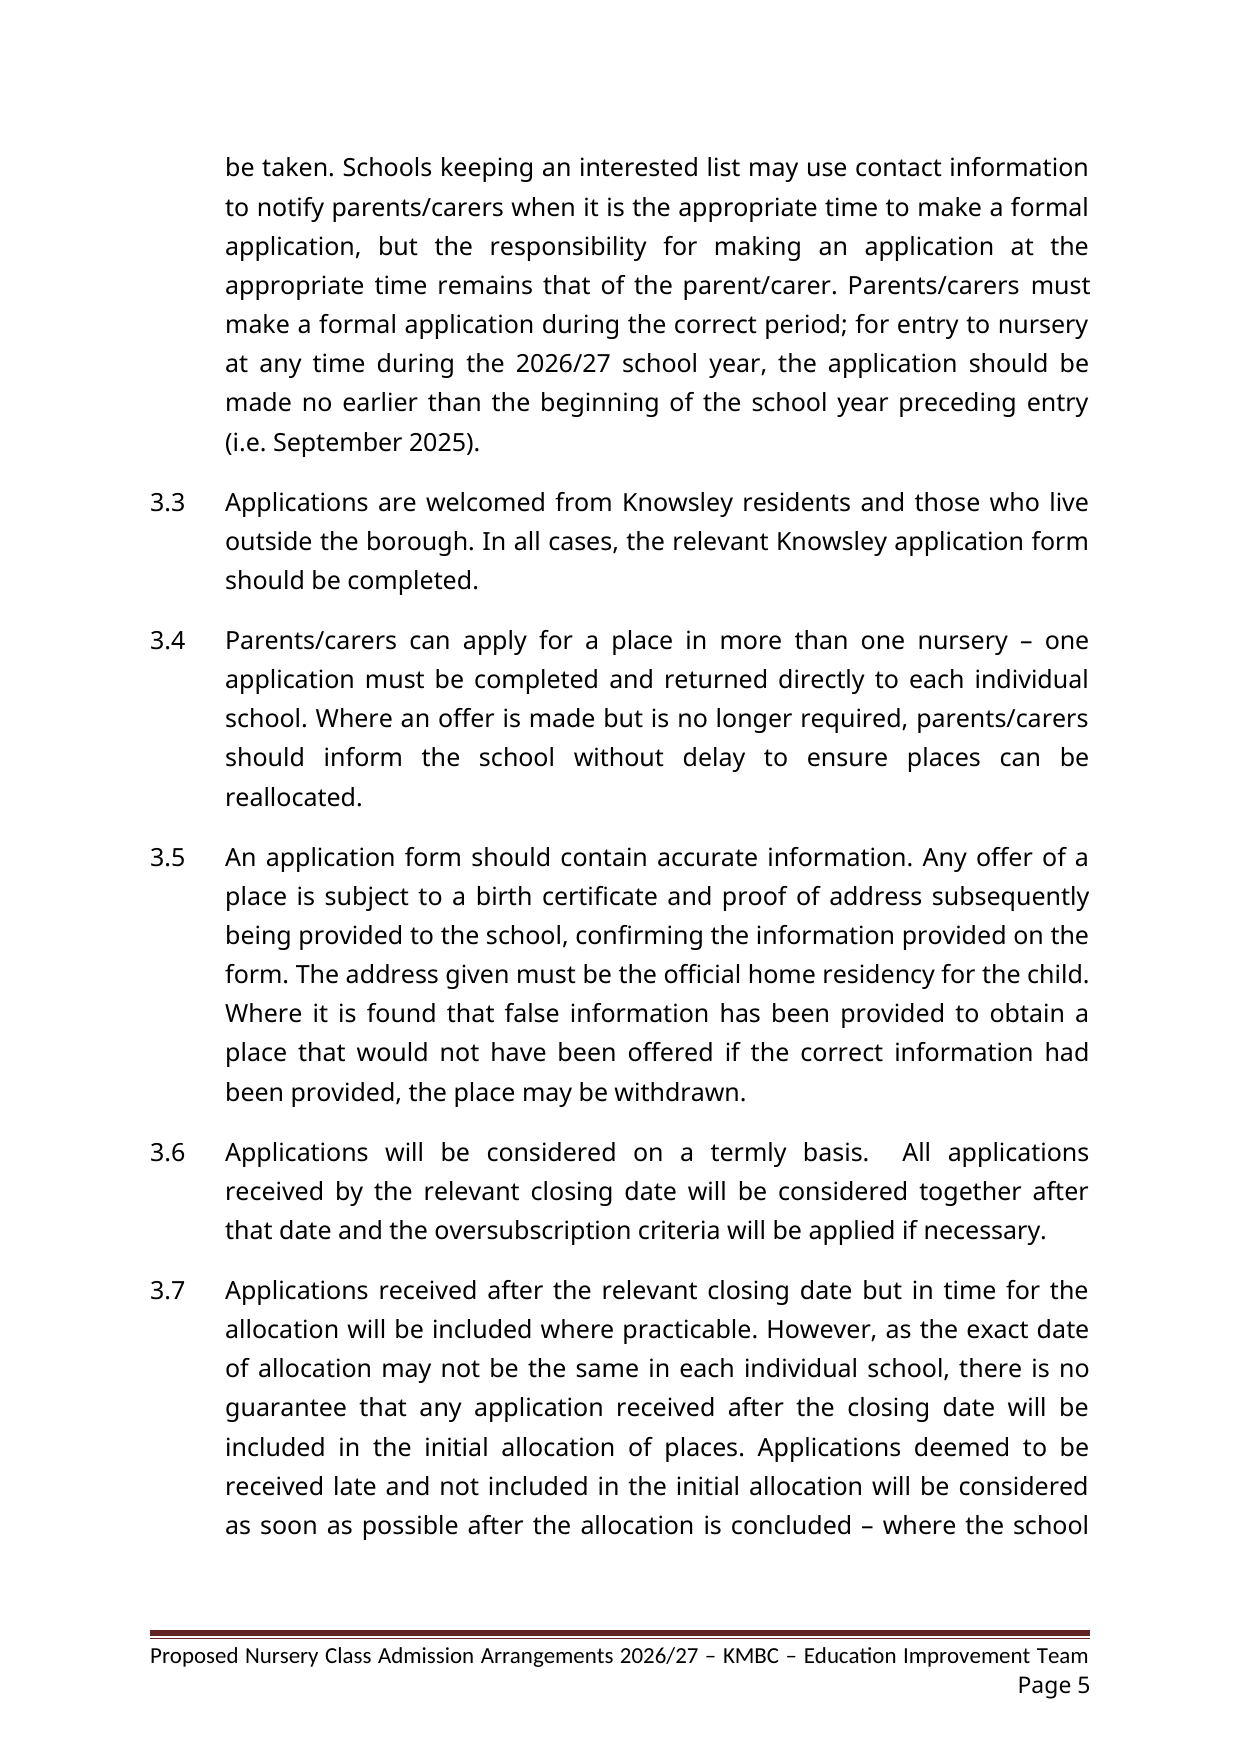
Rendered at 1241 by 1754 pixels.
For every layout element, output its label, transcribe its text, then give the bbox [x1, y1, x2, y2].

text 3.4 Parents/carers can apply for a place in more than one nursery – one application must be completed and returned directly to each individual school. Where an offer is made but is no longer required, parents/carers should inform the school without delay to ensure places can be reallocated. [150, 622, 1090, 813]
text 3.3 Applications are welcomed from Knowsley residents and those who live outside the borough. In all cases, the relevant Knowsley application form should be completed. [150, 484, 1090, 597]
text 3.6 Applications will be considered on a termly basis. All applications received by the relevant closing date will be considered together after that date and the oversubscription criteria will be applied if necessary. [150, 1134, 1090, 1247]
text 3.5 An application form should contain accurate information. Any offer of a place is subject to a birth certificate and proof of address subsequently being provided to the school, confirming the information provided on the form. The address given must be the official home residency for the child. Where it is found that false information has been provided to obtain a place that would not have been offered if the correct information had been provided, the place may be withdrawn. [150, 839, 1090, 1108]
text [150, 150, 1090, 458]
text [150, 1272, 1090, 1542]
